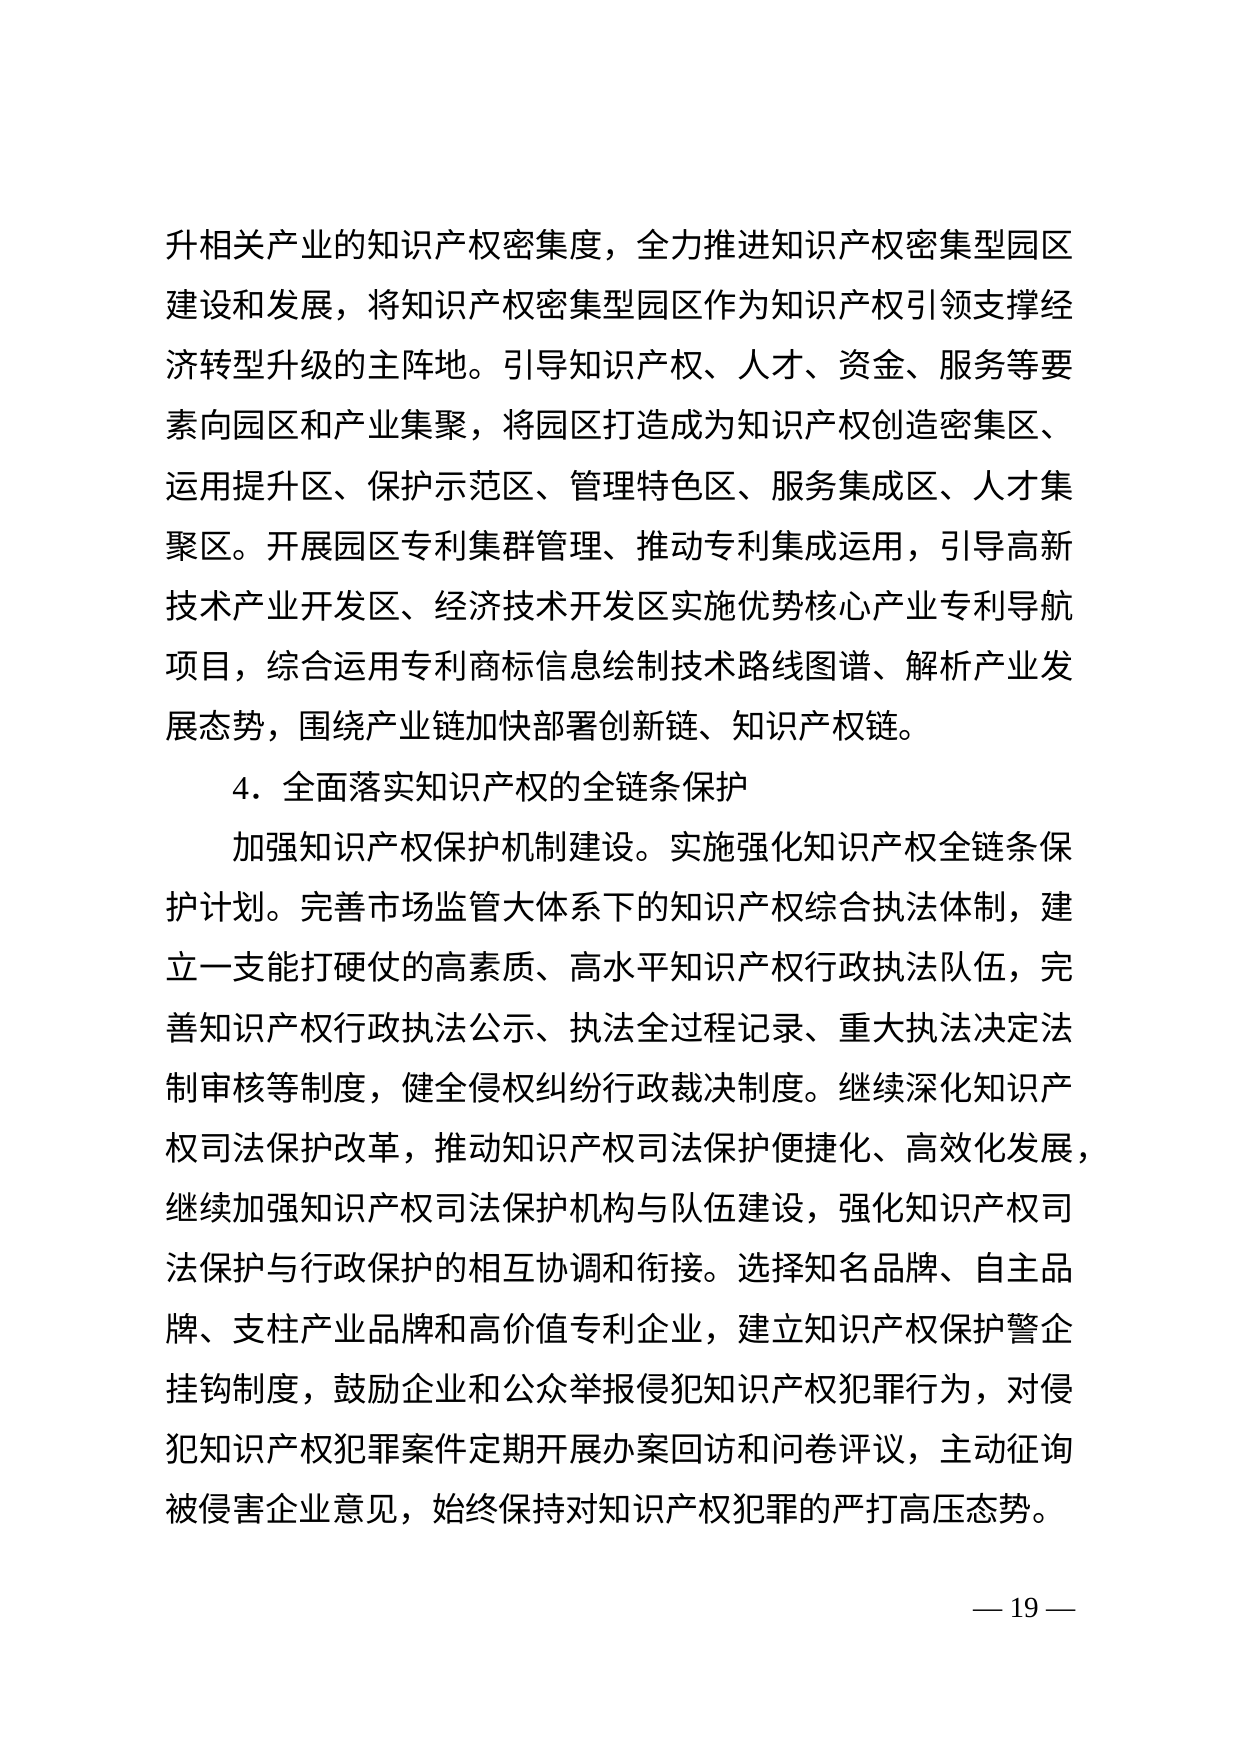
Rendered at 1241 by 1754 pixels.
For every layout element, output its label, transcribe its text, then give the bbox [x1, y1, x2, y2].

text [165, 218, 1075, 748]
text 4．全面落实知识产权的全链条保护 [165, 760, 1075, 809]
text 加强知识产权保护机制建设。实施强化知识产权全链条保护计划。完善市场监管大体系下的知识产权综合执法体制，建立一支能打硬仗的高素质、高水平知识产权行政执法队伍，完善知识产权行政执法公示、执法全过程记录、重大执法决定法制审核等制度，健全侵权纠纷行政裁决制度。继续深化知识产权司法保护改革，推动知识产权司法保护便捷化、高效化发展，继续加强知识产权司法保护机构与队伍建设，强化知识产权司法保护与行政保护的相互协调和衔接。选择知名品牌、自主品牌、支柱产业品牌和高价值专利企业，建立知识产权保护警企挂钩制度，鼓励企业和公众举报侵犯知识产权犯罪行为，对侵犯知识产权犯罪案件定期开展办案回访和问卷评议，主动征询被侵害企业意见，始终保持对知识产权犯罪的严打高压态势。 [165, 821, 1075, 1531]
